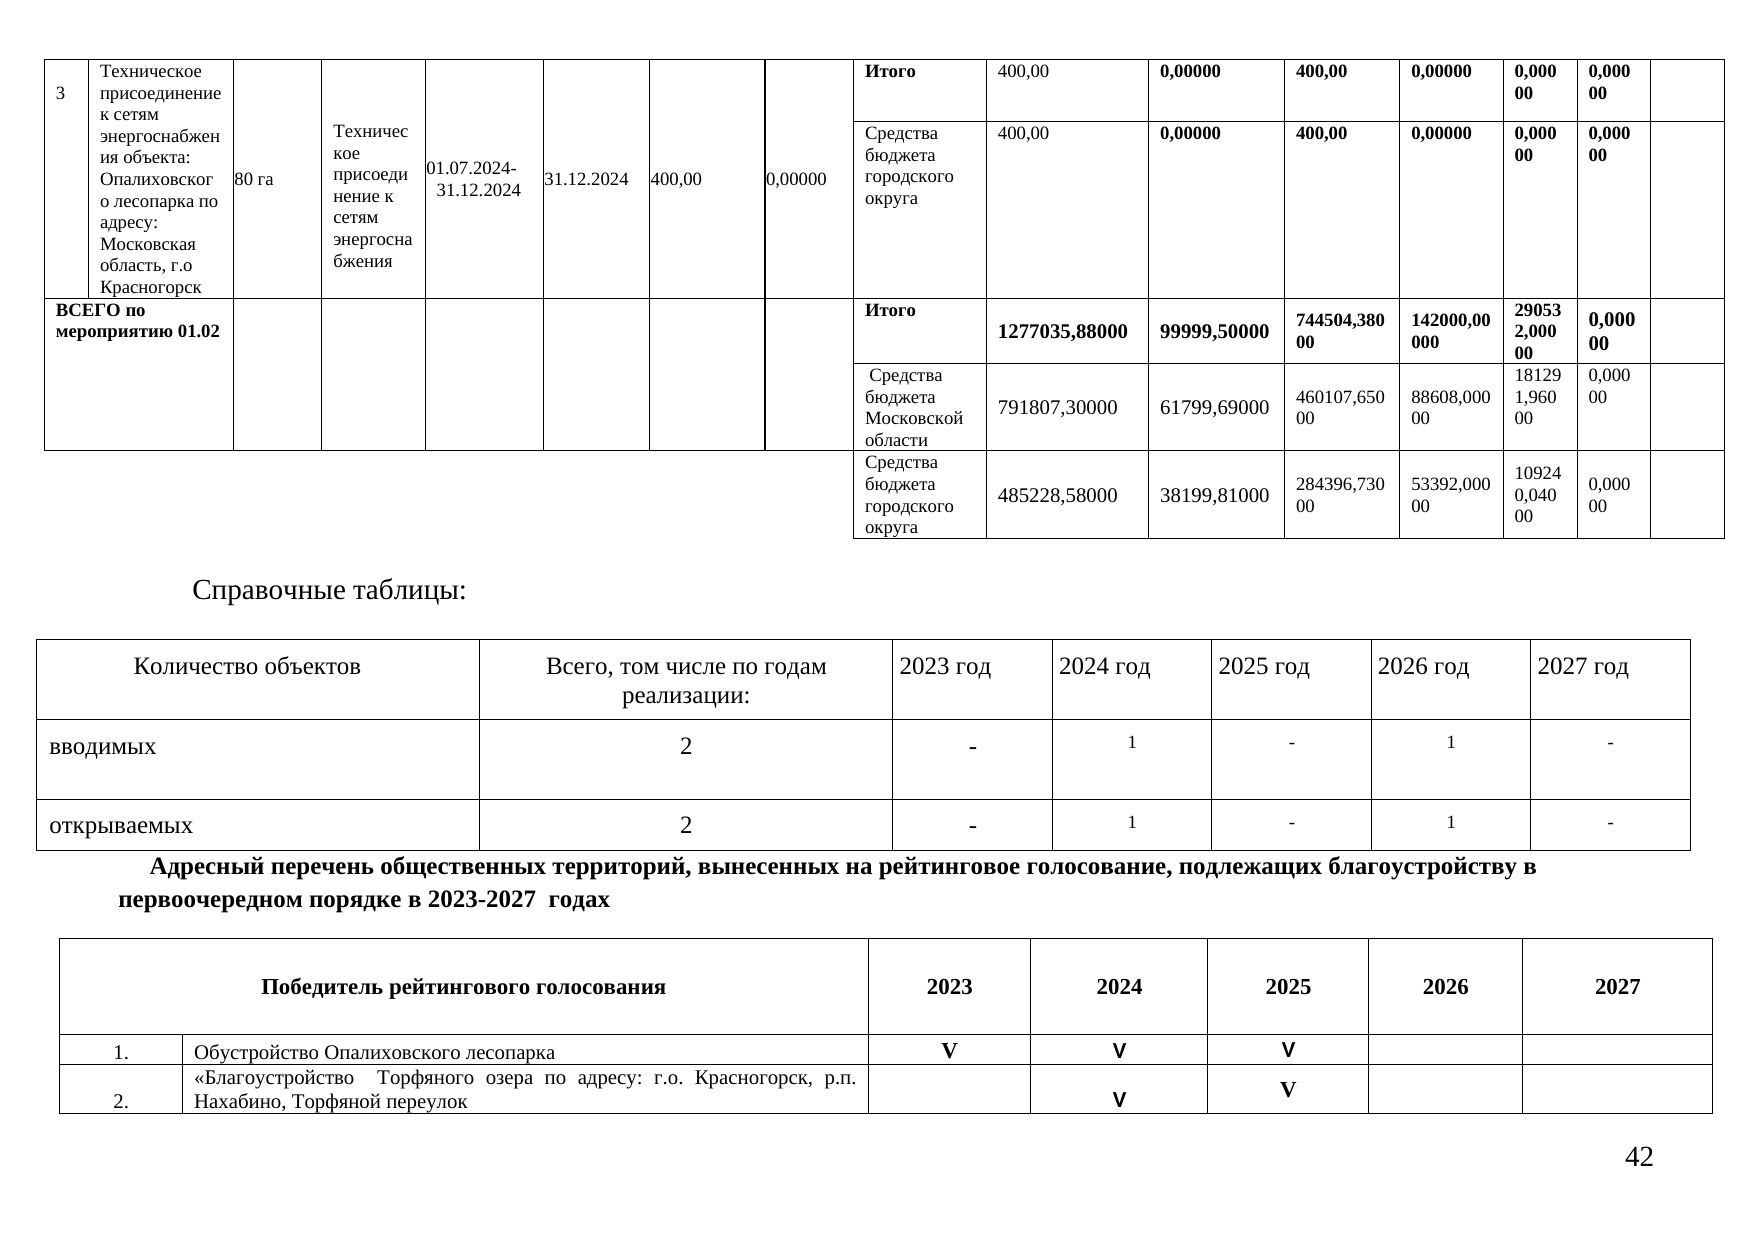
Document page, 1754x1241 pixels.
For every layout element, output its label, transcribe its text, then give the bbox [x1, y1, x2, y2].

table_cell 290532,00000 [1504, 299, 1577, 363]
table_cell V [869, 1035, 1030, 1064]
table_cell [869, 1065, 1030, 1113]
table_header Победитель рейтингового голосования [60, 939, 868, 1034]
table_cell открываемых [37, 800, 479, 850]
table_cell 01.07.2024-31.12.2024 [426, 60, 543, 297]
table_cell Средства бюджета Московской области [854, 364, 986, 450]
table_header 2025 год [1212, 640, 1371, 719]
table_cell 400,00 [650, 60, 764, 297]
table_cell V [1031, 1035, 1207, 1064]
table_cell [234, 299, 321, 450]
table_cell 0,00000 [1400, 122, 1503, 297]
table_cell Средства бюджета городского округа [854, 122, 986, 297]
table_header 2027 [1523, 939, 1712, 1034]
table_cell 460107,65000 [1285, 364, 1399, 450]
table_cell - [893, 800, 1052, 850]
table_cell [1651, 60, 1724, 121]
table_cell 1 [1372, 800, 1530, 850]
table_cell 31.12.2024 [544, 60, 649, 297]
table_cell V [1208, 1035, 1368, 1064]
table_header Количество объектов [37, 640, 479, 719]
table_cell [426, 299, 543, 450]
table_cell 80 га [234, 60, 321, 297]
table_cell 400,00 [1285, 60, 1399, 121]
table_cell 2. [60, 1065, 182, 1113]
table_cell 0,00000 [1578, 122, 1650, 297]
table_cell 0,00000 [1578, 364, 1650, 450]
text Справочные таблицы: [118, 572, 1654, 606]
table_cell [1369, 1065, 1522, 1113]
table_cell V [1208, 1065, 1368, 1113]
table_header 2023 [869, 939, 1030, 1034]
table_cell - [1531, 800, 1690, 850]
table_cell 0,00000 [766, 60, 853, 297]
table_cell 38199,81000 [1149, 451, 1284, 538]
table_cell - [1531, 720, 1690, 799]
table_cell 2 [480, 720, 892, 799]
table_cell 791807,30000 [987, 364, 1148, 450]
table_cell вводимых [37, 720, 479, 799]
table_cell 485228,58000 [987, 451, 1148, 538]
table_cell Техническое присоединение к сетям энергоснабжения [322, 60, 425, 297]
table_cell 3 [45, 60, 88, 297]
table_cell [1651, 122, 1724, 297]
table_cell 284396,73000 [1285, 451, 1399, 538]
text Адресный перечень общественных территорий, вынесенных на рейтинговое голосование, подлежащих благоустройству в первоочередном порядке в 2023-2027 годах [118, 851, 1654, 913]
table_cell Средства бюджета городского округа [854, 451, 986, 538]
table_header Всего, том числе по годам реализации: [480, 640, 892, 719]
table_cell 181291,96000 [1504, 364, 1577, 450]
table_cell 0,00000 [1149, 60, 1284, 121]
table_cell [766, 299, 853, 450]
table_cell 0,00000 [1578, 451, 1650, 538]
table_cell [1651, 451, 1724, 538]
table_cell Итого [854, 299, 986, 363]
table_header 2024 год [1053, 640, 1211, 719]
table_cell 53392,00000 [1400, 451, 1503, 538]
table_cell 0,00000 [1578, 299, 1650, 363]
table_cell 400,00 [987, 122, 1148, 297]
table_cell 400,00 [987, 60, 1148, 121]
table_cell V [1031, 1065, 1207, 1113]
table_cell [322, 299, 425, 450]
table_cell [1369, 1035, 1522, 1064]
table_cell 744504,38000 [1285, 299, 1399, 363]
table_cell ВСЕГО по мероприятию 01.02 [45, 299, 233, 450]
table_cell 88608,00000 [1400, 364, 1503, 450]
table_cell - [893, 720, 1052, 799]
table_cell [1523, 1065, 1712, 1113]
table_cell 99999,50000 [1149, 299, 1284, 363]
table_header 2026 год [1372, 640, 1530, 719]
table_cell 0,00000 [1504, 122, 1577, 297]
table_cell 1. [60, 1035, 182, 1064]
table_cell 61799,69000 [1149, 364, 1284, 450]
table_cell 1 [1053, 800, 1211, 850]
table_cell [1651, 299, 1724, 363]
table_cell 0,00000 [1504, 60, 1577, 121]
table_header 2026 [1369, 939, 1522, 1034]
table_cell 109240,04000 [1504, 451, 1577, 538]
table_cell [650, 299, 764, 450]
table_header 2025 [1208, 939, 1368, 1034]
table_header 2027 год [1531, 640, 1690, 719]
table_cell «Благоустройство Торфяного озера по адресу: г.о. Красногорск, р.п. Нахабино, Торфяной переулок [183, 1065, 868, 1113]
table_cell - [1212, 800, 1371, 850]
table_cell Обустройство Опалиховского лесопарка [183, 1035, 868, 1064]
table_cell [1651, 364, 1724, 450]
table_cell 1277035,88000 [987, 299, 1148, 363]
table_header 2023 год [893, 640, 1052, 719]
table_header 2024 [1031, 939, 1207, 1034]
table_cell 0,00000 [1578, 60, 1650, 121]
table_cell [1523, 1035, 1712, 1064]
table_cell - [1212, 720, 1371, 799]
table_cell 0,00000 [1400, 60, 1503, 121]
table_cell [544, 299, 649, 450]
table_cell 2 [480, 800, 892, 850]
table_cell 1 [1053, 720, 1211, 799]
table_cell 0,00000 [1149, 122, 1284, 297]
table_cell Итого [854, 60, 986, 121]
table_cell 1 [1372, 720, 1530, 799]
table_cell 142000,00000 [1400, 299, 1503, 363]
table_cell Техническое присоединение к сетям энергоснабжения объекта: Опалиховского лесопарка по адресу: Московская область, г.о Красногорск [89, 60, 233, 297]
table_cell 400,00 [1285, 122, 1399, 297]
